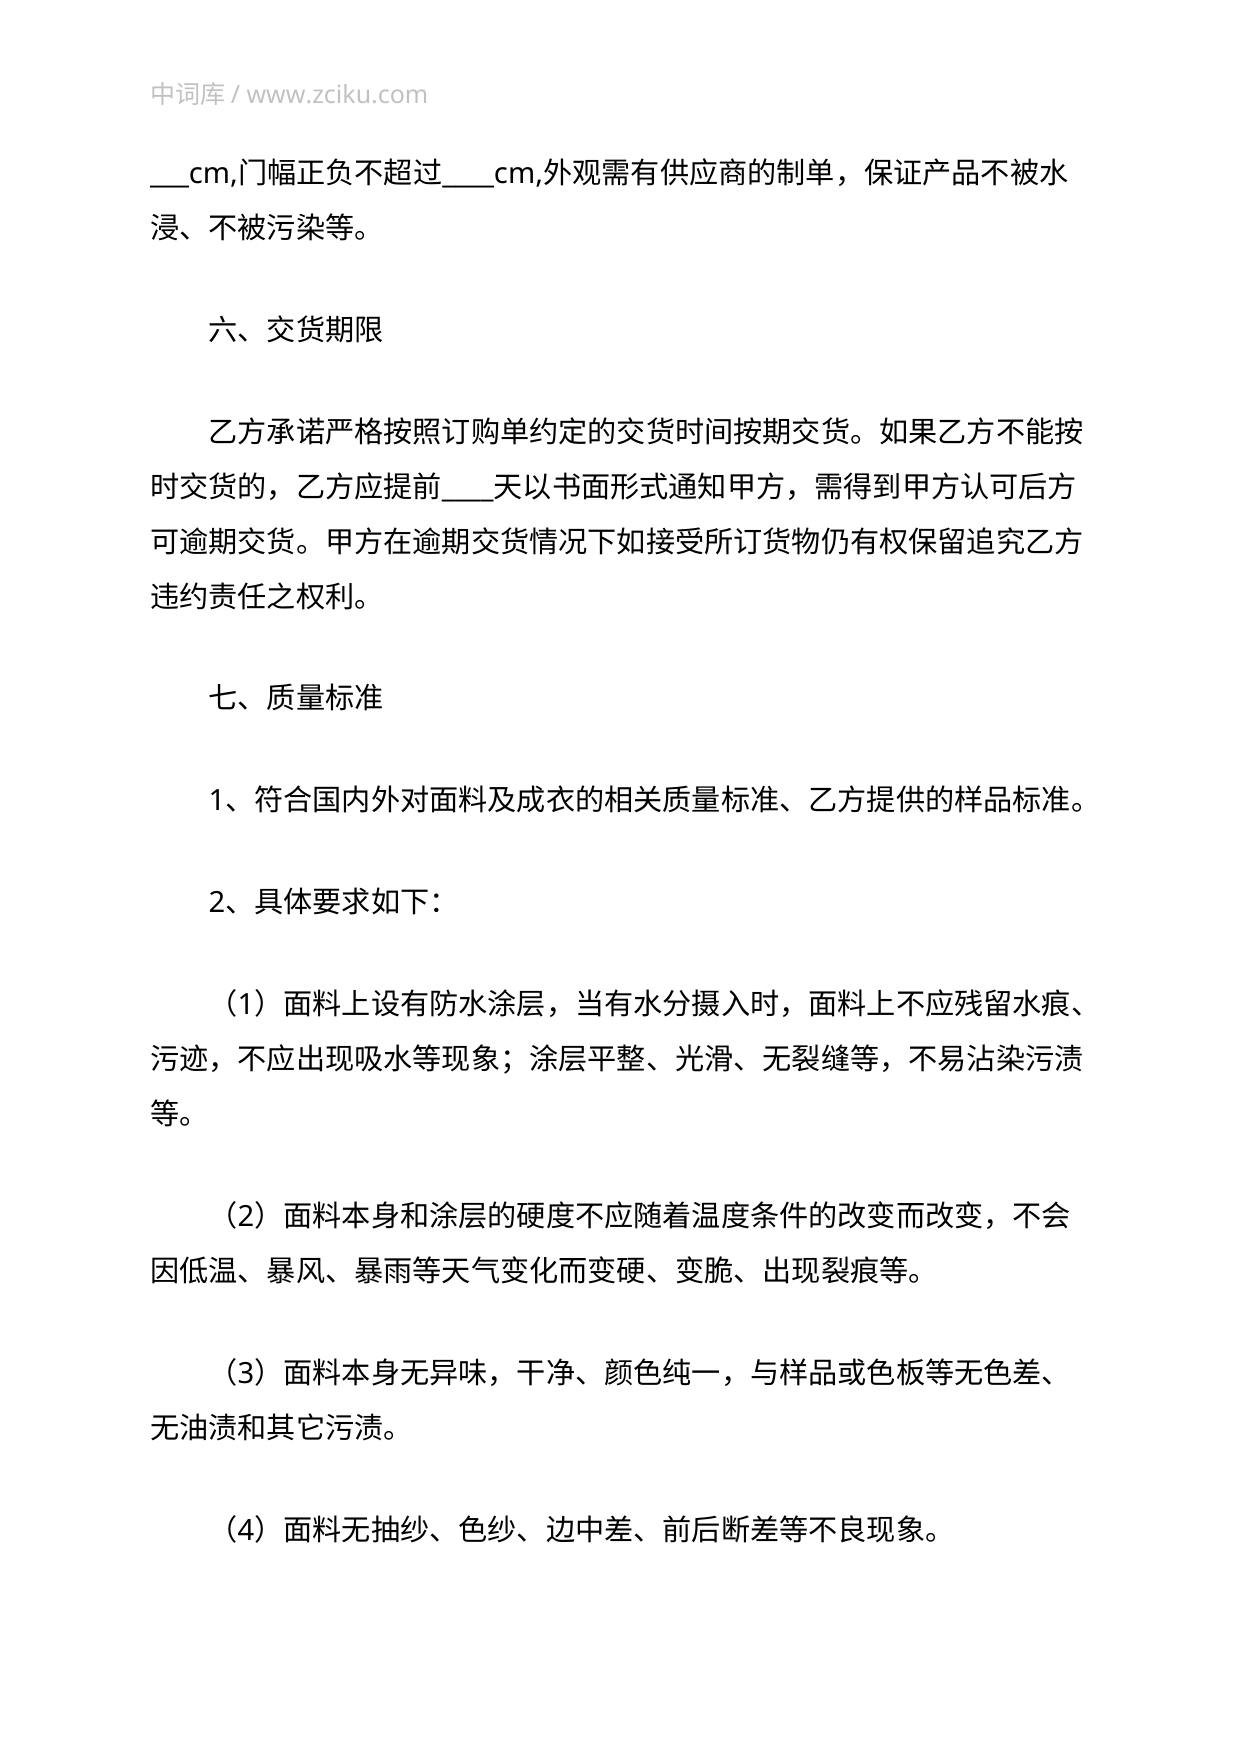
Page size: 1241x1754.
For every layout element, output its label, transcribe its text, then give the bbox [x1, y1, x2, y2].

text 七、质量标准 [150, 675, 1090, 717]
text 六、交货期限 [150, 307, 1090, 349]
text （4）面料无抽纱、色纱、边中差、前后断差等不良现象。 [150, 1506, 1090, 1548]
text 1、符合国内外对面料及成衣的相关质量标准、乙方提供的样品标准。 [150, 777, 1090, 819]
text （2）面料本身和涂层的硬度不应随着温度条件的改变而改变，不会因低温、暴风、暴雨等天气变化而变硬、变脆、出现裂痕等。 [150, 1192, 1090, 1290]
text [150, 150, 1090, 247]
text 2、具体要求如下： [150, 879, 1090, 921]
text 乙方承诺严格按照订购单约定的交货时间按期交货。如果乙方不能按时交货的，乙方应提前____天以书面形式通知甲方，需得到甲方认可后方可逾期交货。甲方在逾期交货情况下如接受所订货物仍有权保留追究乙方违约责任之权利。 [150, 408, 1090, 616]
text （3）面料本身无异味，干净、颜色纯一，与样品或色板等无色差、无油渍和其它污渍。 [150, 1349, 1090, 1447]
text （1）面料上设有防水涂层，当有水分摄入时，面料上不应残留水痕、污迹，不应出现吸水等现象；涂层平整、光滑、无裂缝等，不易沾染污渍等。 [150, 981, 1090, 1133]
